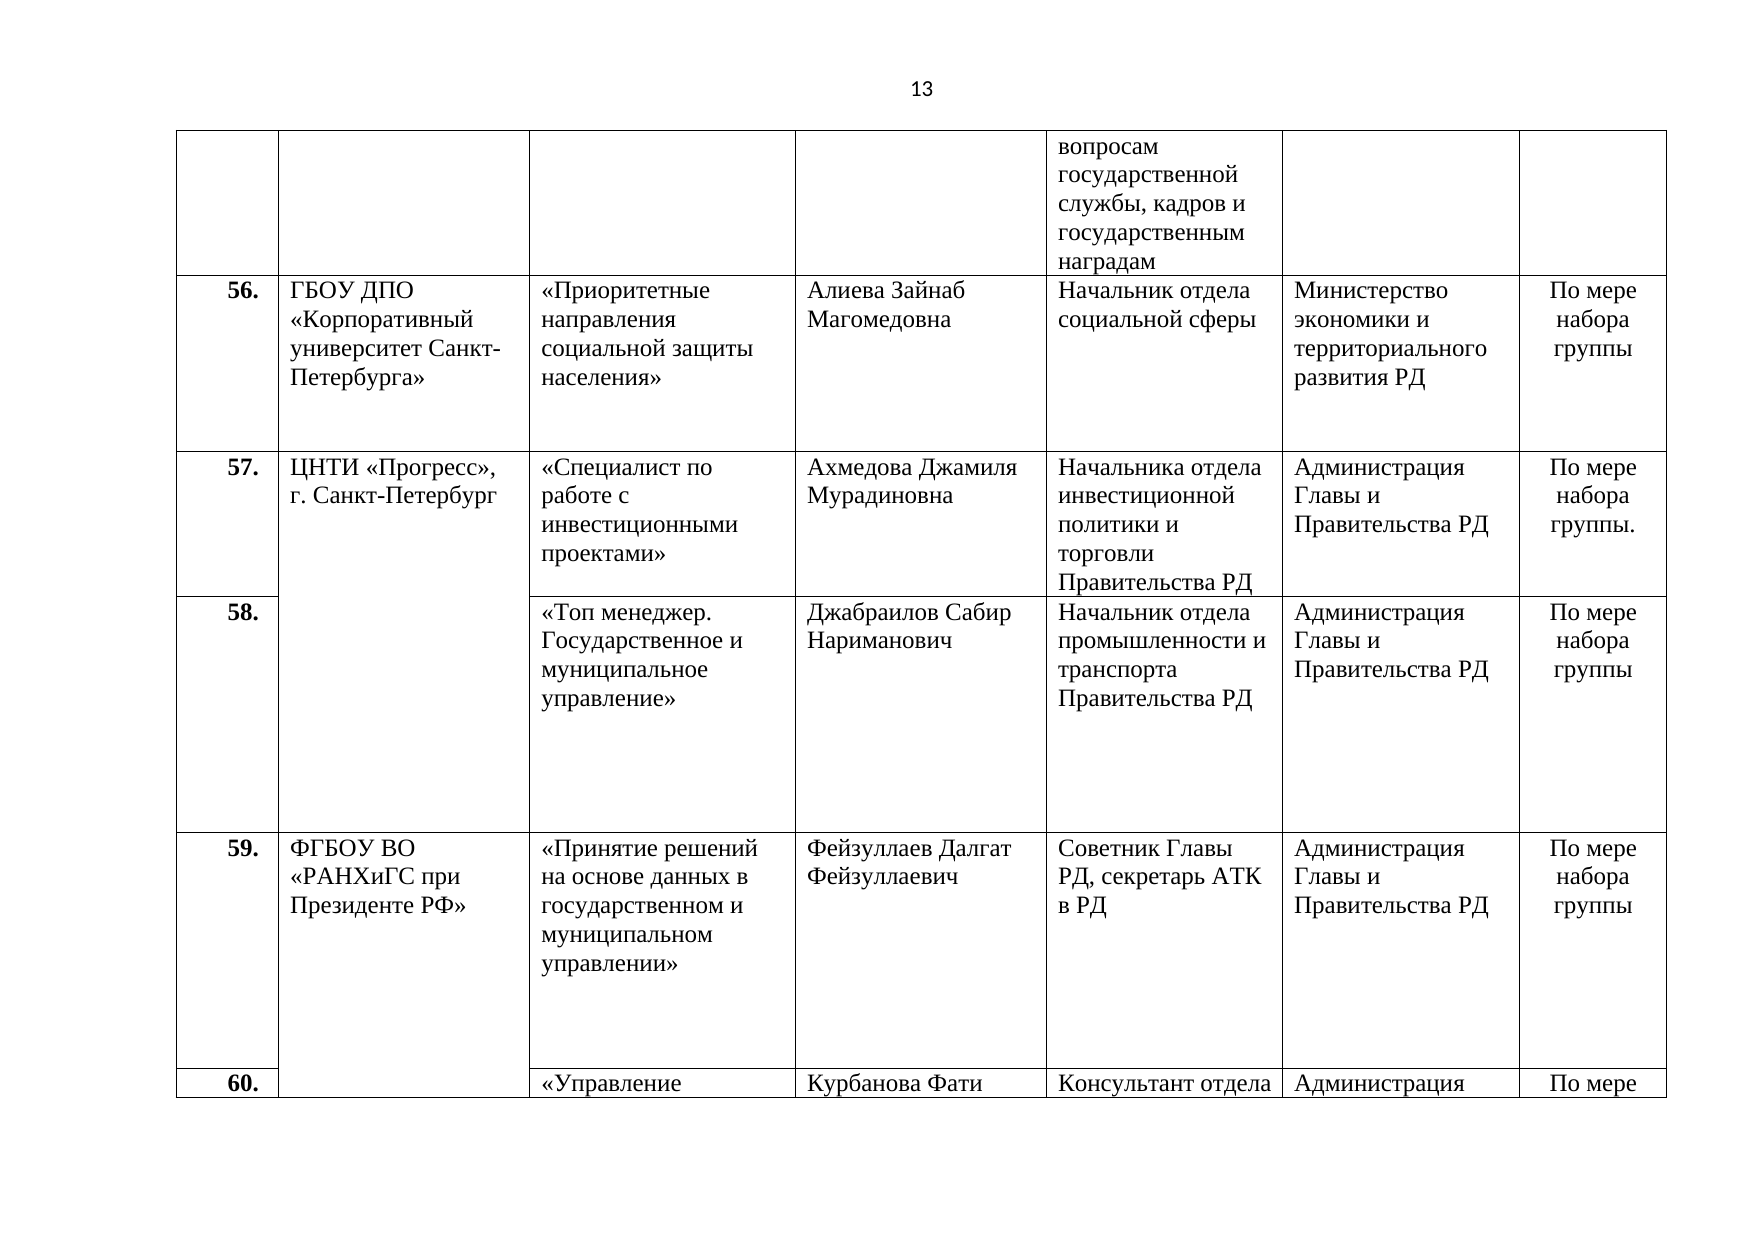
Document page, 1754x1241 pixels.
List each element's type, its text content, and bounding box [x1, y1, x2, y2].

table_cell [177, 833, 278, 1067]
table_cell [177, 452, 278, 596]
table_cell По мере набора группы [1520, 597, 1666, 832]
table_cell Начальник отдела социальной сферы [1047, 276, 1282, 451]
table_cell По мере набора группы [1520, 833, 1666, 1067]
table_cell [177, 131, 278, 274]
table_cell ЦНТИ «Прогресс», г. Санкт-Петербург [279, 452, 529, 832]
table_cell Администрация Главы и Правительства РД [1283, 597, 1519, 832]
table_cell «Топ менеджер. Государственное и муниципальное управление» [530, 597, 795, 832]
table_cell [1047, 131, 1282, 274]
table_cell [796, 131, 1046, 274]
table_cell Ахмедова Джамиля Мурадиновна [796, 452, 1046, 596]
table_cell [530, 1069, 795, 1097]
table_cell [177, 1069, 278, 1097]
table_cell Фейзуллаев Далгат Фейзуллаевич [796, 833, 1046, 1067]
table_cell Начальника отдела инвестиционной политики и торговли Правительства РД [1047, 452, 1282, 596]
table_cell Начальник отдела промышленности и транспорта Правительства РД [1047, 597, 1282, 832]
table_cell Алиева Зайнаб Магомедовна [796, 276, 1046, 451]
table_cell «Приоритетные направления социальной защиты населения» [530, 276, 795, 451]
table_cell Министерство экономики и территориального развития РД [1283, 276, 1519, 451]
table_cell «Специалист по работе с инвестиционными проектами» [530, 452, 795, 596]
table_cell Джабраилов Сабир Нариманович [796, 597, 1046, 832]
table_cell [1047, 1069, 1282, 1097]
table_cell По мере набора группы. [1520, 452, 1666, 596]
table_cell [1283, 1069, 1519, 1097]
table_cell По мере набора группы [1520, 276, 1666, 451]
table_cell [177, 597, 278, 832]
table_cell Администрация Главы и Правительства РД [1283, 833, 1519, 1067]
table_cell Советник Главы РД, секретарь АТК в РД [1047, 833, 1282, 1067]
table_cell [1520, 1069, 1666, 1097]
table_cell Администрация Главы и Правительства РД [1283, 452, 1519, 596]
table_cell «Принятие решений на основе данных в государственном и муниципальном управлении» [530, 833, 795, 1067]
table_cell ГБОУ ДПО «Корпоративный университет Санкт-Петербурга» [279, 276, 529, 451]
table_cell [177, 276, 278, 451]
table_cell ФГБОУ ВО «РАНХиГС при Президенте РФ» [279, 833, 529, 1097]
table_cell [796, 1069, 1046, 1097]
